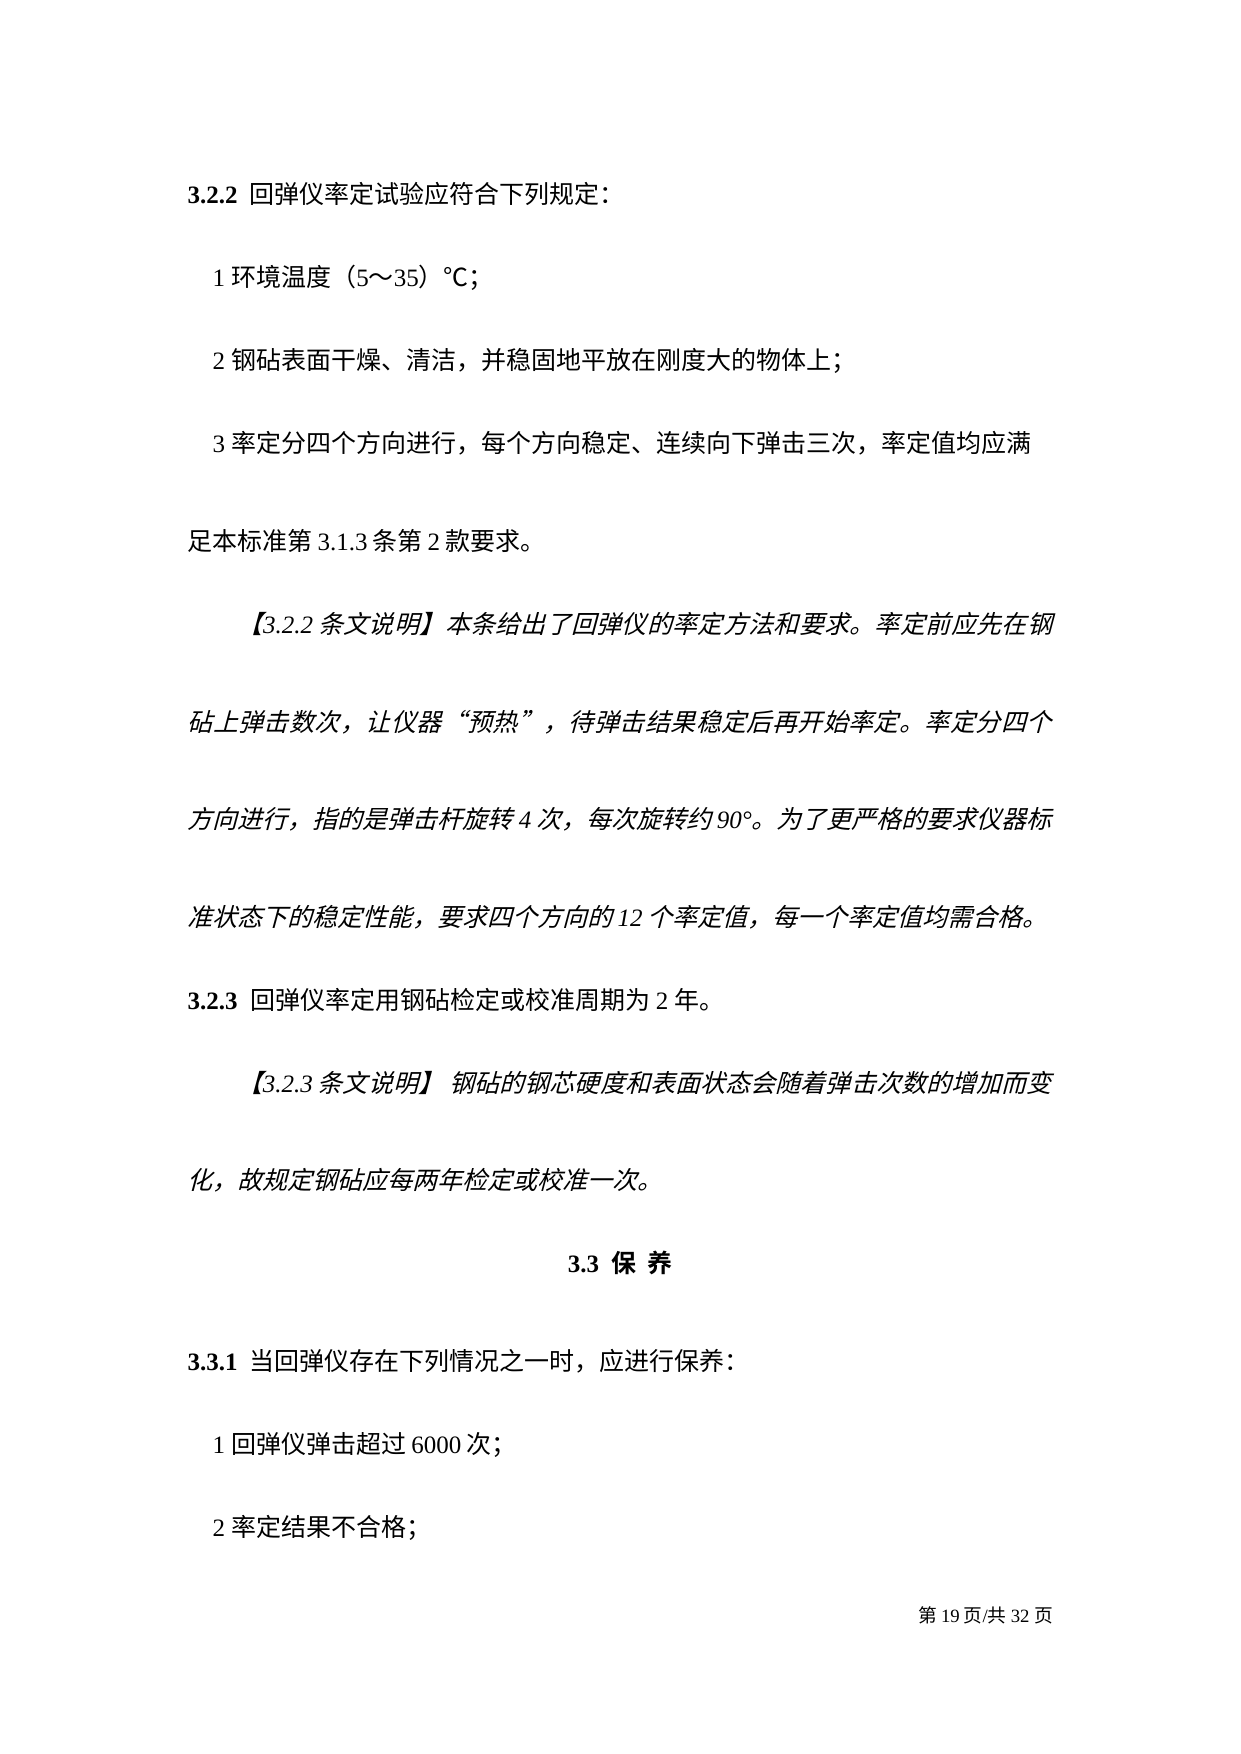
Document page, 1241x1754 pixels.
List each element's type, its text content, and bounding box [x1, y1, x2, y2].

text 【3.2.2条文说明】本条给出了回弹仪的率定方法和要求。率定前应先在钢砧上弹击数次，让仪器“预热”，待弹击结果稳定后再开始率定。率定分四个方向进行，指的是弹击杆旋转4次，每次旋转约90°。为了更严格的要求仪器标准状态下的稳定性能，要求四个方向的12个率定值，每一个率定值均需合格。 [187, 590, 1053, 948]
text 3.3 保 养 [187, 1229, 1053, 1294]
text 【3.2.3条文说明】 钢砧的钢芯硬度和表面状态会随着弹击次数的增加而变化，故规定钢砧应每两年检定或校准一次。 [187, 1049, 1053, 1211]
text 2 钢砧表面干燥、清洁，并稳固地平放在刚度大的物体上； [187, 326, 1053, 391]
text 3.2.2 回弹仪率定试验应符合下列规定： [187, 160, 1053, 225]
text 1 回弹仪弹击超过6000次； [187, 1410, 1053, 1475]
text 3 率定分四个方向进行，每个方向稳定、连续向下弹击三次，率定值均应满足本标准第3.1.3条第2款要求。 [187, 409, 1053, 572]
text 1 环境温度（5～35）℃； [187, 243, 1053, 308]
text 2 率定结果不合格； [187, 1493, 1053, 1558]
text 3.3.1 当回弹仪存在下列情况之一时，应进行保养： [187, 1327, 1053, 1392]
text 3.2.3 回弹仪率定用钢砧检定或校准周期为 2 年。 [187, 966, 1053, 1031]
